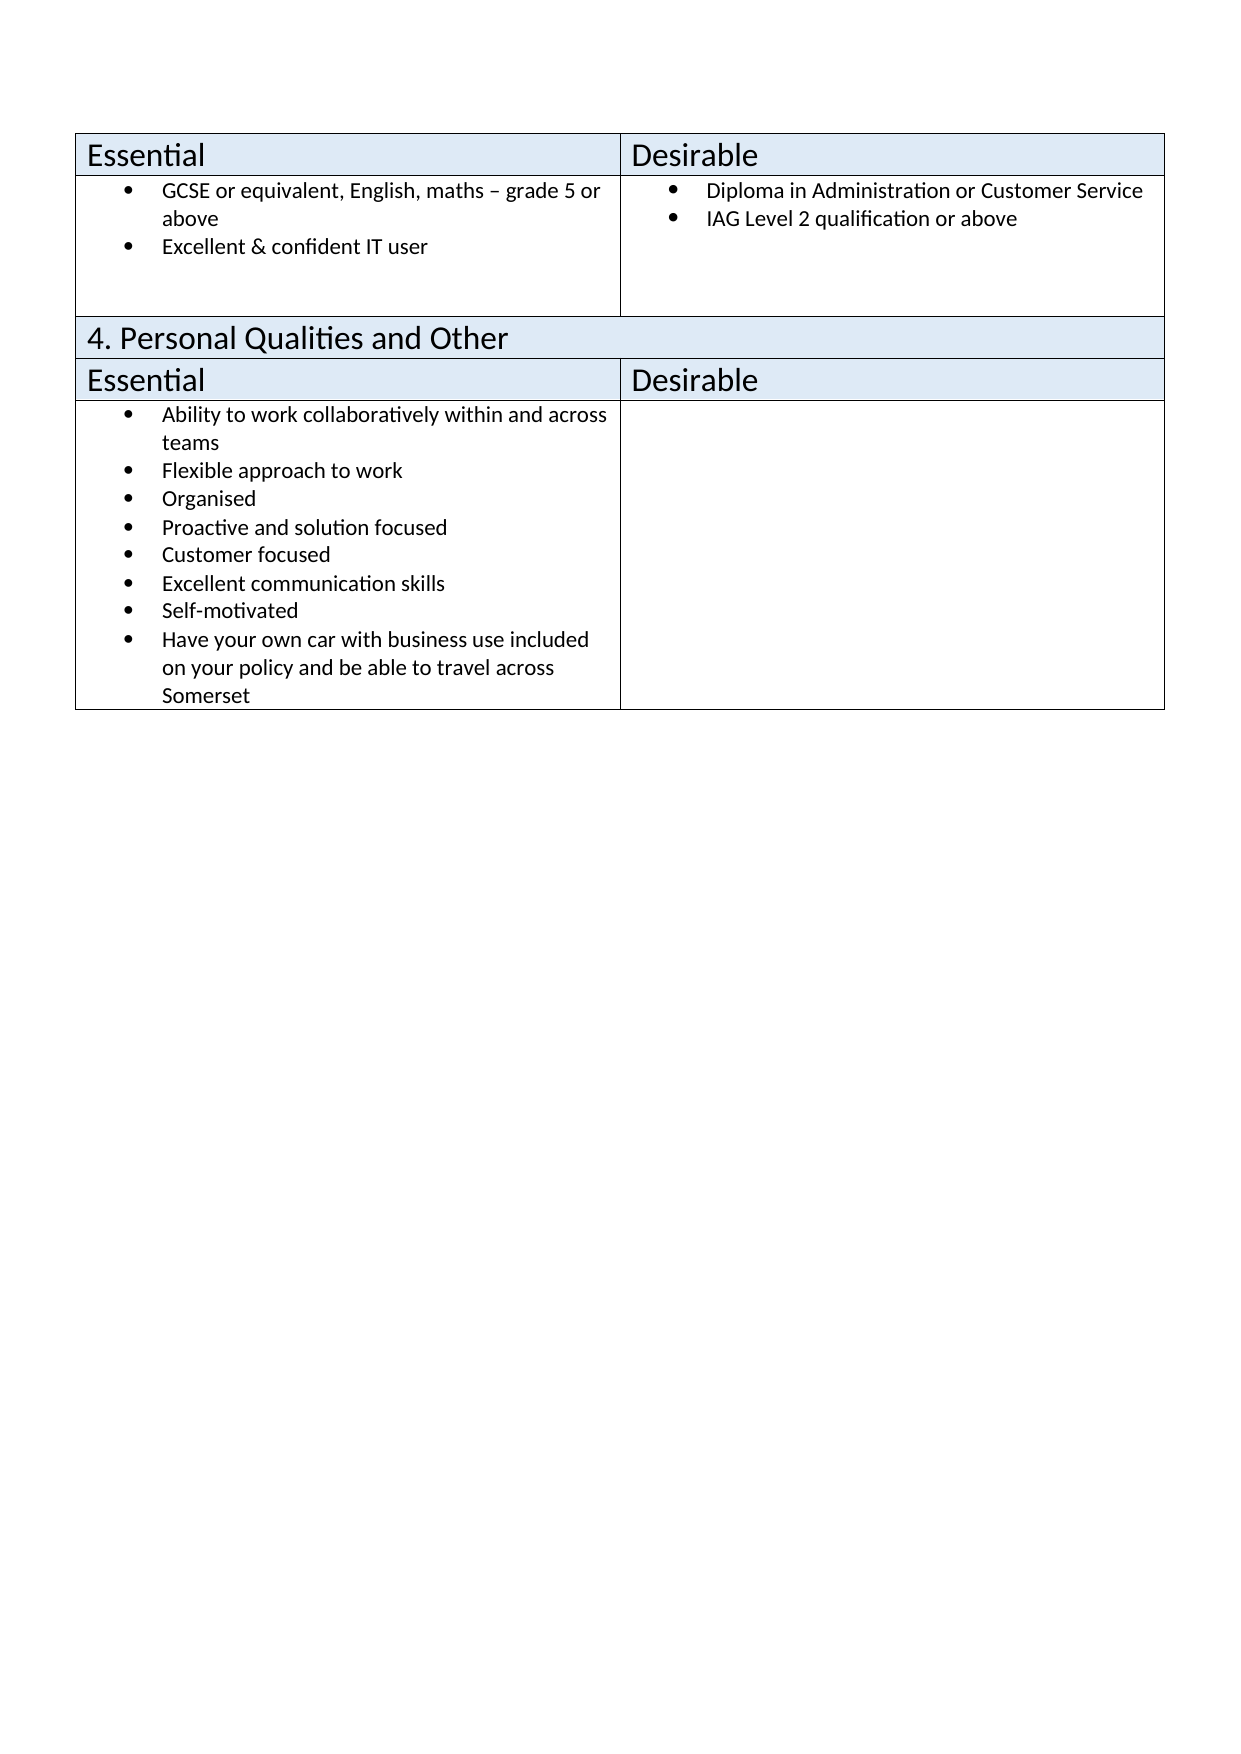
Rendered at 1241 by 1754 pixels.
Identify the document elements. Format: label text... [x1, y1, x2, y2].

table_cell Diploma in Administration or Customer Service IAG Level 2 qualification or above [621, 176, 1164, 316]
table_cell Desirable [621, 134, 1164, 175]
table_cell Essential [76, 359, 620, 399]
table_cell 4. Personal Qualities and Other [76, 317, 1164, 358]
table_cell [621, 401, 1164, 709]
table_cell Ability to work collaboratively within and across teams Flexible approach to work Organised Proactive and solution focused Customer focused Excellent communication skills Self-motivated Have your own car with business use included on your policy and be able to travel across Somerset [76, 401, 620, 709]
table_cell GCSE or equivalent, English, maths – grade 5 or above Excellent & confident IT user [76, 176, 620, 316]
table_cell Desirable [621, 359, 1164, 399]
table_cell Essential [76, 134, 620, 175]
